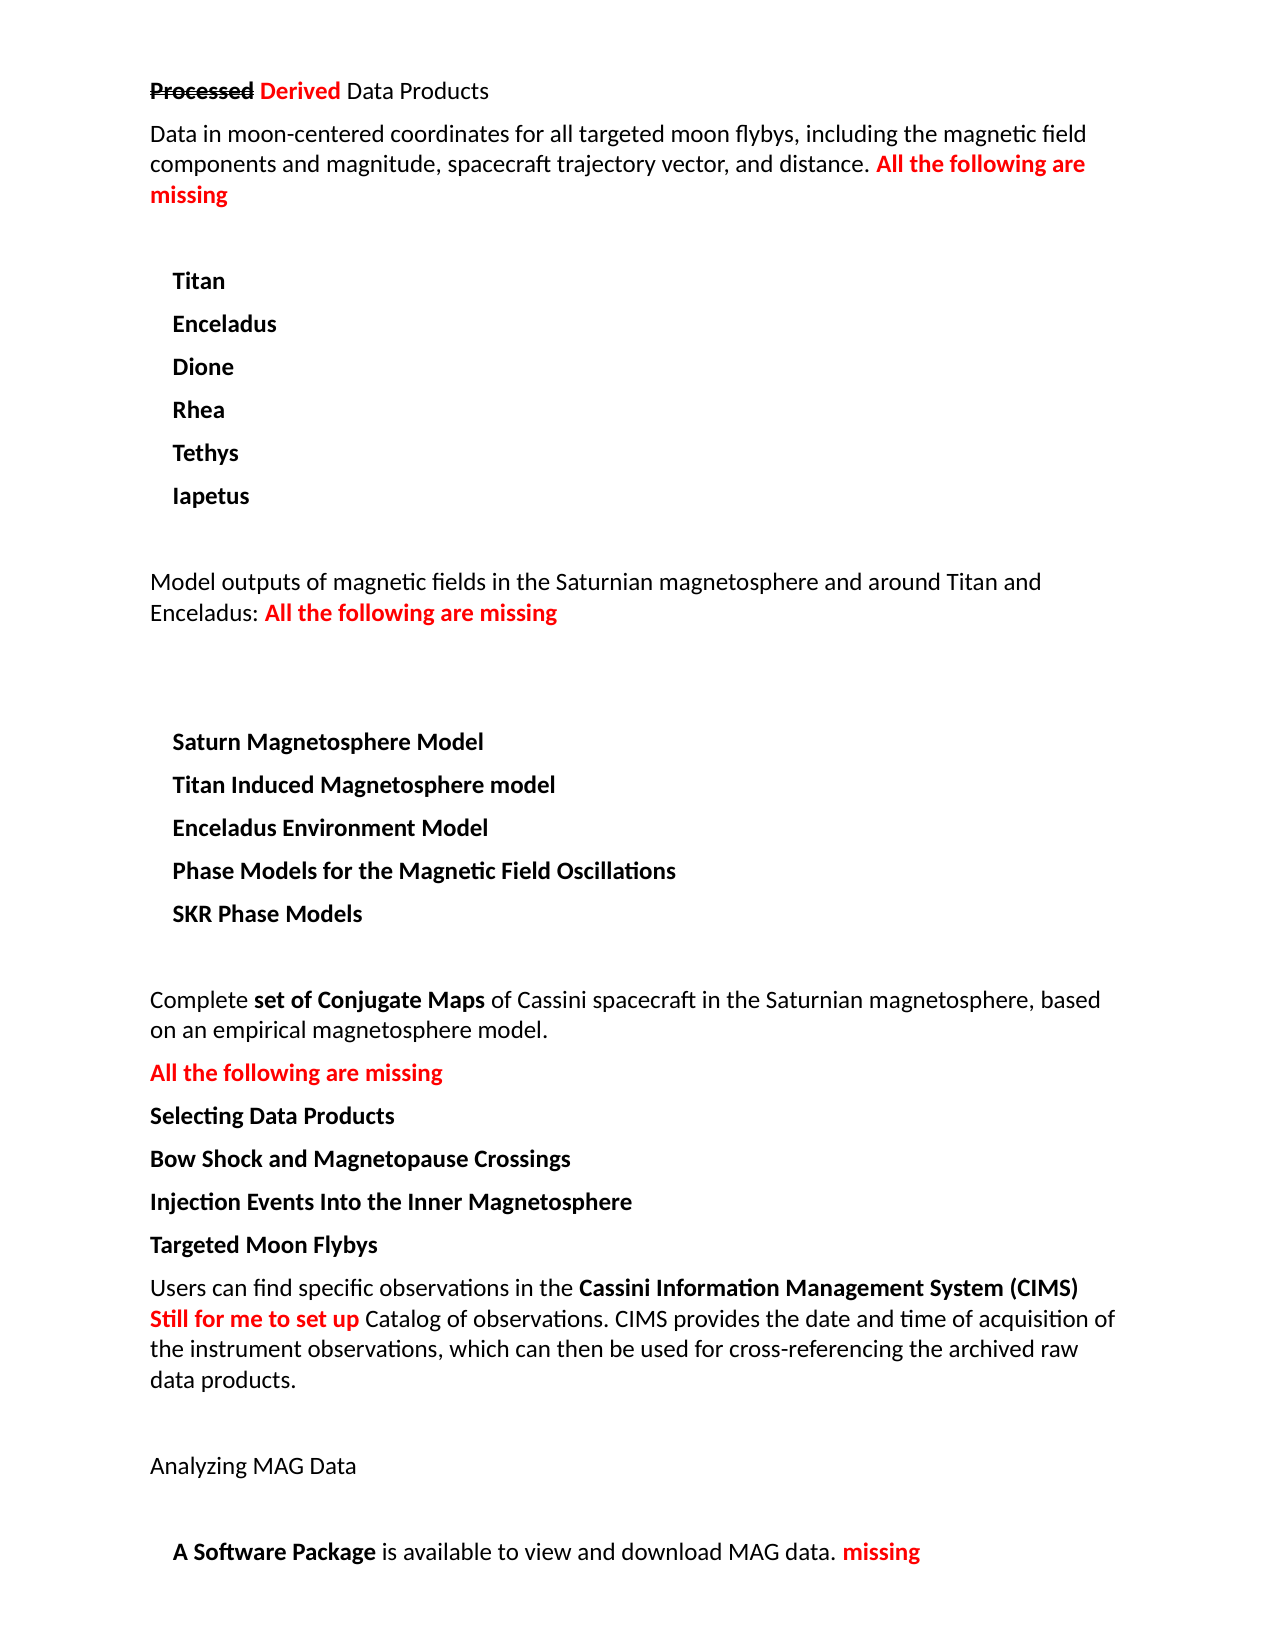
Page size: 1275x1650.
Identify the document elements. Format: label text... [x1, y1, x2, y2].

subtitle Enceladus Environment Model [150, 812, 1125, 842]
subtitle Dione [150, 351, 1125, 382]
subtitle Processed Derived Data Products [150, 75, 1125, 106]
subtitle Injection Events Into the Inner Magnetosphere [150, 1187, 1125, 1217]
subtitle Iapetus [150, 480, 1125, 511]
subtitle Rhea [150, 394, 1125, 425]
subtitle Data in moon-centered coordinates for all targeted moon flybys, including the magnetic field components and magnitude, spacecraft trajectory vector, and distance. All the following are missing [150, 118, 1125, 209]
subtitle Saturn Magnetosphere Model [150, 726, 1125, 756]
subtitle Bow Shock and Magnetopause Crossings [150, 1143, 1125, 1174]
subtitle Analyzing MAG Data [150, 1450, 1125, 1481]
subtitle A Software Package is available to view and download MAG data. missing [150, 1536, 1125, 1567]
subtitle Model outputs of magnetic fields in the Saturnian magnetosphere and around Titan and Enceladus: All the following are missing [150, 566, 1125, 627]
subtitle Targeted Moon Flybys [150, 1229, 1125, 1260]
subtitle All the following are missing [150, 1057, 1125, 1088]
subtitle Selecting Data Products [150, 1101, 1125, 1131]
subtitle SKR Phase Models [150, 898, 1125, 928]
subtitle Complete set of Conjugate Maps of Cassini spacecraft in the Saturnian magnetosphere, based on an empirical magnetosphere model. [150, 984, 1125, 1045]
subtitle Tethys [150, 437, 1125, 468]
subtitle Titan [150, 265, 1125, 296]
subtitle Enceladus [150, 308, 1125, 339]
subtitle Users can find specific observations in the Cassini Information Management System (CIMS) Still for me to set up Catalog of observations. CIMS provides the date and time of acquisition of the instrument observations, which can then be used for cross-referencing the archived raw data products. [150, 1273, 1125, 1395]
subtitle Titan Induced Magnetosphere model [150, 769, 1125, 799]
subtitle Phase Models for the Magnetic Field Oscillations [150, 855, 1125, 885]
